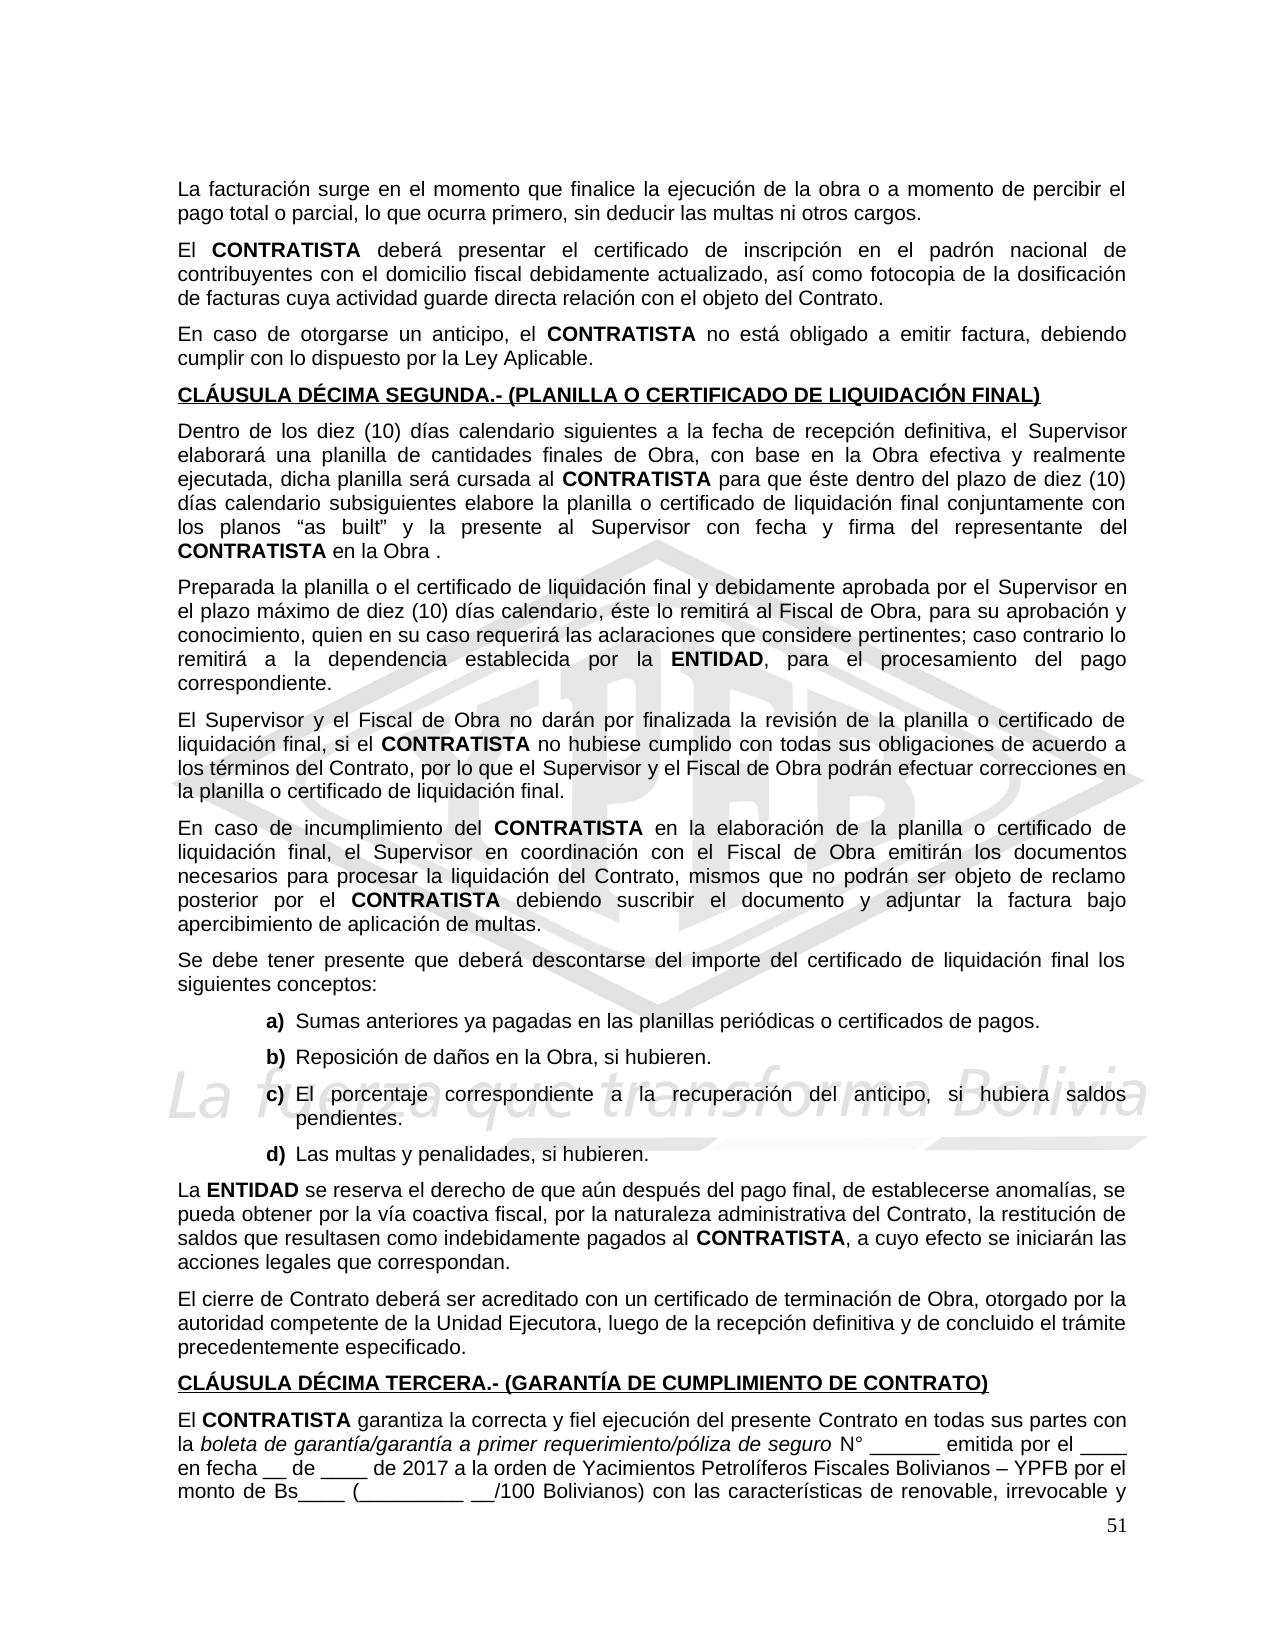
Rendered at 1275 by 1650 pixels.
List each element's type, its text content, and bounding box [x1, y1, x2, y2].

list Reposición de daños en la Obra, si hubieren. [266, 1045, 1127, 1069]
text Dentro de los diez (10) días calendario siguientes a la fecha de recepción definitiva, el Supervisor elaborará una planilla de cantidades finales de Obra, con base en la Obra efectiva y realmente ejecutada, dicha planilla será cursada al CONTRATISTA para que éste dentro del plazo de diez (10) días calendario subsiguientes elabore la planilla o certificado de liquidación final conjuntamente con los planos “as built” y la presente al Supervisor con fecha y firma del representante del CONTRATISTA en la Obra . [177, 419, 1127, 563]
list Sumas anteriores ya pagadas en las planillas periódicas o certificados de pagos. [266, 1008, 1127, 1032]
list El porcentaje correspondiente a la recuperación del anticipo, si hubiera saldos pendientes. [266, 1081, 1127, 1129]
text Se debe tener presente que deberá descontarse del importe del certificado de liquidación final los siguientes conceptos: [177, 948, 1127, 996]
text El Supervisor y el Fiscal de Obra no darán por finalizada la revisión de la planilla o certificado de liquidación final, si el CONTRATISTA no hubiese cumplido con todas sus obligaciones de acuerdo a los términos del Contrato, por lo que el Supervisor y el Fiscal de Obra podrán efectuar correcciones en la planilla o certificado de liquidación final. [177, 707, 1127, 803]
text CLÁUSULA DÉCIMA SEGUNDA.- (PLANILLA O CERTIFICADO DE LIQUIDACIÓN FINAL) [177, 382, 1127, 406]
text Preparada la planilla o el certificado de liquidación final y debidamente aprobada por el Supervisor en el plazo máximo de diez (10) días calendario, éste lo remitirá al Fiscal de Obra, para su aprobación y conocimiento, quien en su caso requerirá las aclaraciones que considere pertinentes; caso contrario lo remitirá a la dependencia establecida por la ENTIDAD, para el procesamiento del pago correspondiente. [177, 575, 1127, 695]
text En caso de incumplimiento del CONTRATISTA en la elaboración de la planilla o certificado de liquidación final, el Supervisor en coordinación con el Fiscal de Obra emitirán los documentos necesarios para procesar la liquidación del Contrato, mismos que no podrán ser objeto de reclamo posterior por el CONTRATISTA debiendo suscribir el documento y adjuntar la factura bajo apercibimiento de aplicación de multas. [177, 816, 1127, 936]
text El CONTRATISTA deberá presentar el certificado de inscripción en el padrón nacional de contribuyentes con el domicilio fiscal debidamente actualizado, así como fotocopia de la dosificación de facturas cuya actividad guarde directa relación con el objeto del Contrato. [177, 238, 1127, 309]
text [177, 1407, 1127, 1503]
text La facturación surge en el momento que finalice la ejecución de la obra o a momento de percibir el pago total o parcial, lo que ocurra primero, sin deducir las multas ni otros cargos. [177, 177, 1127, 225]
list Las multas y penalidades, si hubieren. [266, 1142, 1127, 1166]
text El cierre de Contrato deberá ser acreditado con un certificado de terminación de Obra, otorgado por la autoridad competente de la Unidad Ejecutora, luego de la recepción definitiva y de concluido el trámite precedentemente especificado. [177, 1287, 1127, 1358]
text En caso de otorgarse un anticipo, el CONTRATISTA no está obligado a emitir factura, debiendo cumplir con lo dispuesto por la Ley Aplicable. [177, 322, 1127, 370]
text La ENTIDAD se reserva el derecho de que aún después del pago final, de establecerse anomalías, se pueda obtener por la vía coactiva fiscal, por la naturaleza administrativa del Contrato, la restitución de saldos que resultasen como indebidamente pagados al CONTRATISTA, a cuyo efecto se iniciarán las acciones legales que correspondan. [177, 1178, 1127, 1274]
text CLÁUSULA DÉCIMA TERCERA.- (GARANTÍA DE CUMPLIMIENTO DE CONTRATO) [177, 1371, 1127, 1395]
